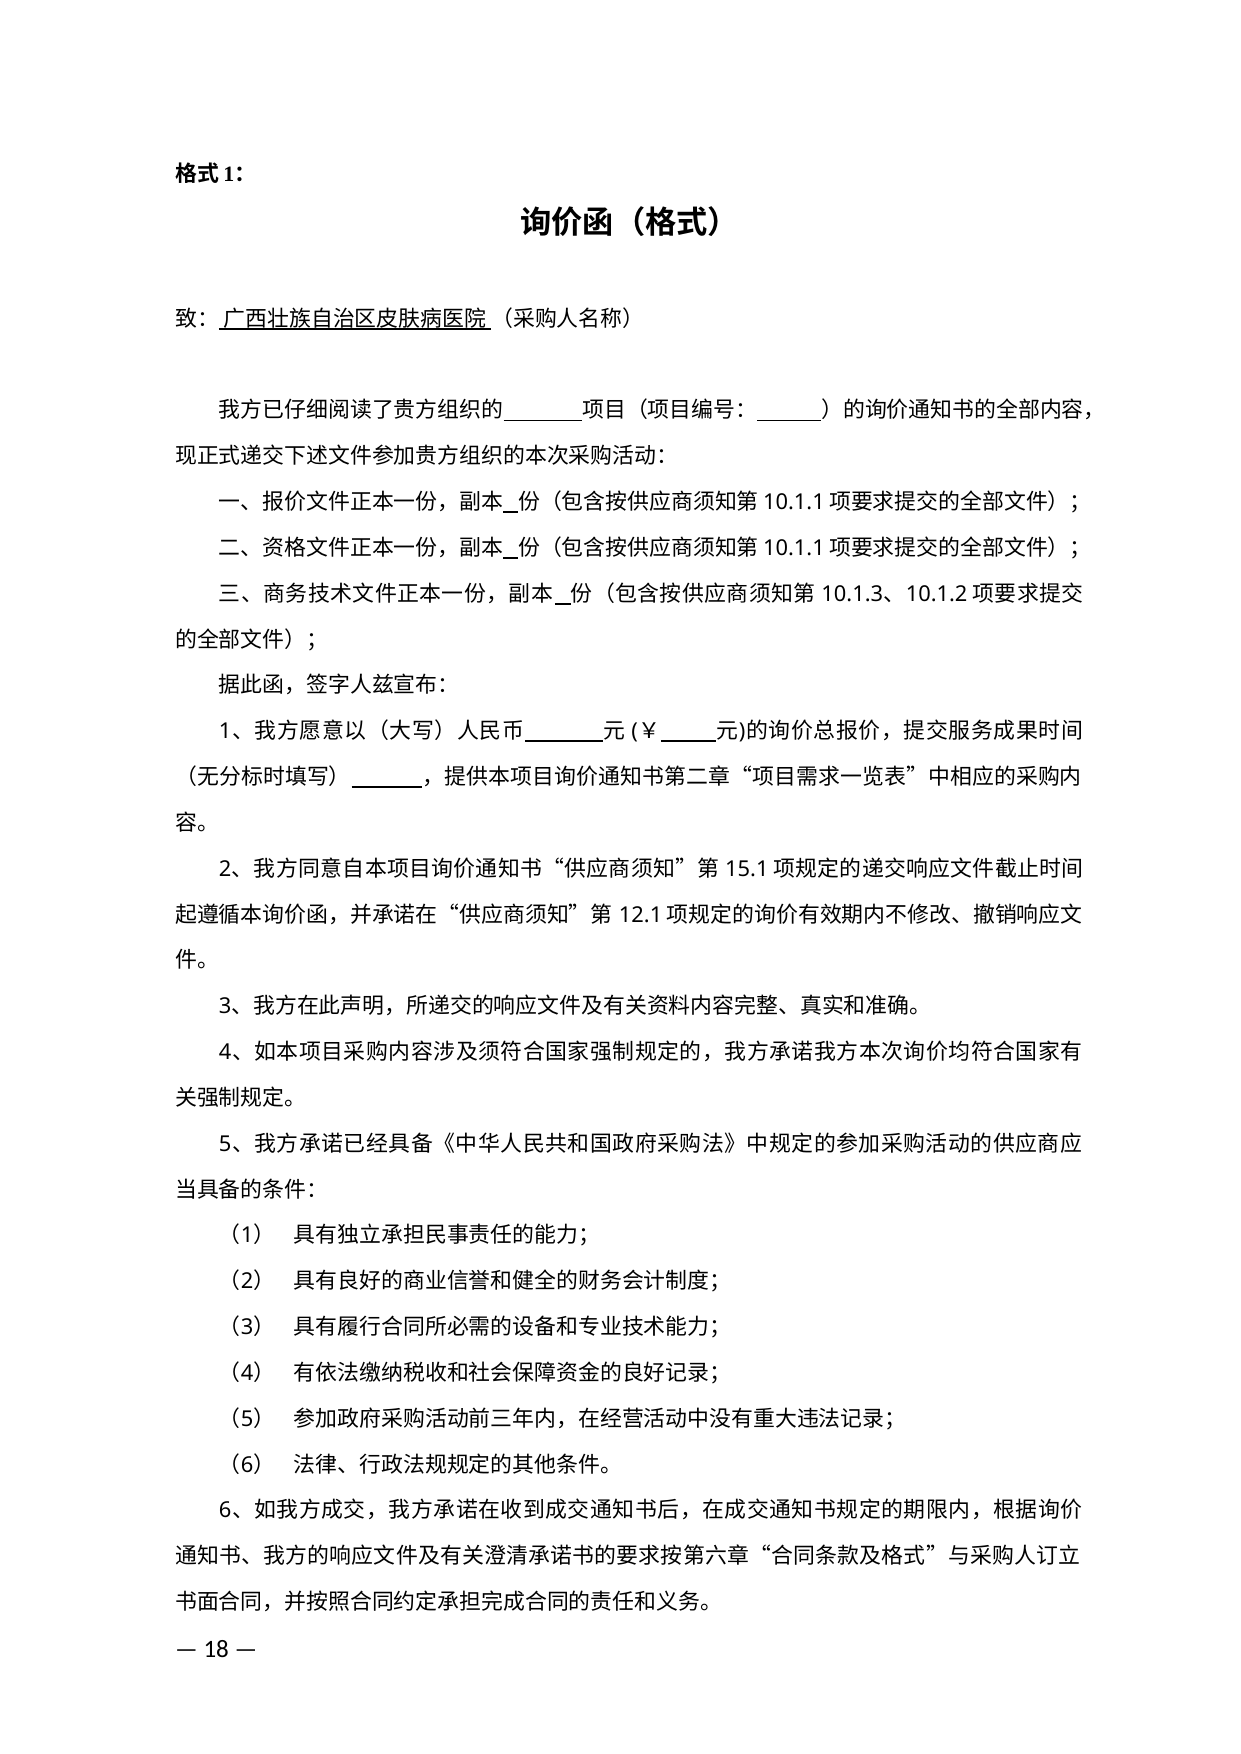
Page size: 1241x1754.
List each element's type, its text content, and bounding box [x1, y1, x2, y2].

text 6、如我方成交，我方承诺在收到成交通知书后，在成交通知书规定的期限内，根据询价通知书、我方的响应文件及有关澄清承诺书的要求按第六章“合同条款及格式”与采购人订立书面合同，并按照合同约定承担完成合同的责任和义务。 [175, 1481, 1084, 1619]
text 2、我方同意自本项目询价通知书“供应商须知”第15.1项规定的递交响应文件截止时间起遵循本询价函，并承诺在“供应商须知”第12.1项规定的询价有效期内不修改、撤销响应文件。 [175, 839, 1084, 977]
list 参加政府采购活动前三年内，在经营活动中没有重大违法记录； [175, 1389, 1084, 1435]
text 4、如本项目采购内容涉及须符合国家强制规定的，我方承诺我方本次询价均符合国家有关强制规定。 [175, 1023, 1084, 1114]
text 1、我方愿意以（大写）人民币 元 (￥ 元)的询价总报价，提交服务成果时间（无分标时填写） ，提供本项目询价通知书第二章“项目需求一览表”中相应的采购内容。 [175, 702, 1084, 839]
text 5、我方承诺已经具备《中华人民共和国政府采购法》中规定的参加采购活动的供应商应当具备的条件： [175, 1114, 1084, 1206]
text 我方已仔细阅读了贵方组织的 项目（项目编号： ）的询价通知书的全部内容，现正式递交下述文件参加贵方组织的本次采购活动： [175, 381, 1084, 473]
text 致： 广西壮族自治区皮肤病医院 （采购人名称） [175, 289, 1084, 335]
text 据此函，签字人兹宣布： [175, 656, 1084, 702]
text 一、报价文件正本一份，副本 份（包含按供应商须知第10.1.1项要求提交的全部文件）； [175, 473, 1084, 519]
text 三、商务技术文件正本一份，副本 份（包含按供应商须知第10.1.3、10.1.2项要求提交的全部文件）； [175, 564, 1084, 656]
text 二、资格文件正本一份，副本 份（包含按供应商须知第10.1.1项要求提交的全部文件）； [175, 519, 1084, 564]
text 格式1： [175, 139, 1084, 192]
text 询价函（格式） [175, 192, 1084, 244]
list 法律、行政法规规定的其他条件。 [175, 1435, 1084, 1481]
text 3、我方在此声明，所递交的响应文件及有关资料内容完整、真实和准确。 [175, 977, 1084, 1023]
list 具有履行合同所必需的设备和专业技术能力； [175, 1298, 1084, 1344]
list 具有独立承担民事责任的能力； [175, 1206, 1084, 1252]
list 具有良好的商业信誉和健全的财务会计制度； [175, 1252, 1084, 1298]
list 有依法缴纳税收和社会保障资金的良好记录； [175, 1344, 1084, 1389]
